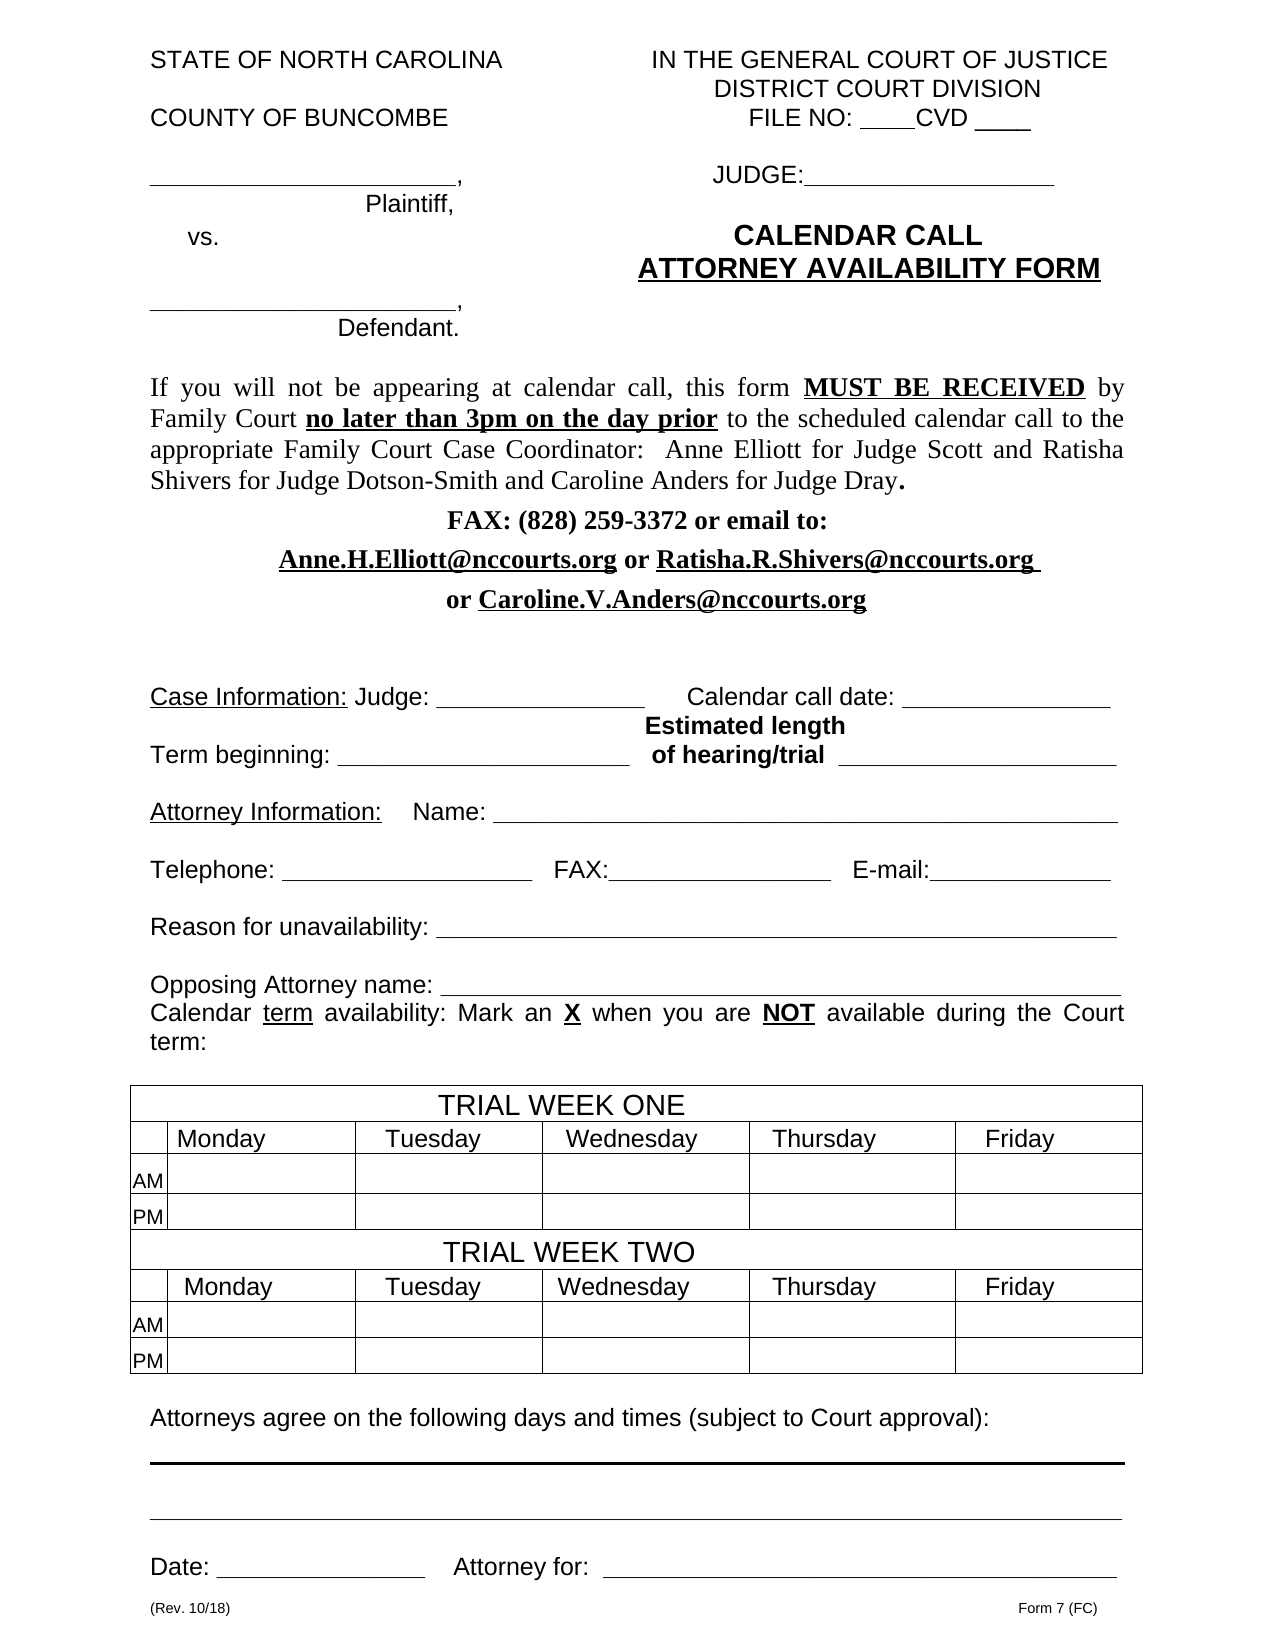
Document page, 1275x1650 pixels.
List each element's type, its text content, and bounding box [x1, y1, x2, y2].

table_header [131, 1086, 168, 1121]
text Date: _______________ Attorney for: _____________________________________ [150, 1552, 1125, 1580]
table_cell [749, 1230, 955, 1269]
table_cell [356, 1338, 542, 1373]
table_cell [168, 1338, 355, 1373]
table_cell [750, 1154, 955, 1193]
table_cell Monday [168, 1270, 355, 1301]
text vs. CALENDAR CALL [150, 217, 1125, 251]
table_header TRIAL WEEK ONE [168, 1086, 955, 1121]
table_cell Wednesday [543, 1122, 749, 1153]
table_cell [168, 1194, 355, 1229]
text Anne.H.Elliott@nccourts.org or Ratisha.R.Shivers@nccourts.org [187, 543, 1125, 574]
text DISTRICT COURT DIVISION [150, 74, 1125, 102]
text ______________________________________________________________________ [150, 1494, 1125, 1523]
table_cell [356, 1302, 542, 1337]
table_cell [168, 1302, 355, 1337]
table_cell Monday [168, 1122, 355, 1153]
text Opposing Attorney name: _________________________________________________ [150, 969, 1125, 998]
table_cell Thursday [750, 1270, 955, 1301]
table_cell [956, 1302, 1142, 1337]
table_cell AM [131, 1302, 167, 1337]
table_cell [543, 1338, 749, 1373]
table_cell Wednesday [543, 1270, 749, 1301]
table_cell [543, 1302, 749, 1337]
text ______________________, JUDGE:__________________ [150, 160, 1125, 189]
text Plaintiff, [150, 189, 1125, 217]
table_cell TRIAL WEEK TWO [131, 1230, 749, 1269]
text or Caroline.V.Anders@nccourts.org [187, 583, 1125, 614]
table_cell Friday [956, 1270, 1142, 1301]
text STATE OF IN THE GENERAL COURT OF JUSTICE [150, 45, 1125, 74]
text Term beginning: _____________________ of hearing/trial ____________________ [150, 739, 1125, 768]
table_cell [168, 1154, 355, 1193]
table_cell [750, 1338, 955, 1373]
table_cell [543, 1194, 749, 1229]
text Defendant. [150, 313, 1125, 342]
table_cell Tuesday [356, 1270, 542, 1301]
table_cell Tuesday [356, 1122, 542, 1153]
text ______________________, [150, 284, 1125, 313]
table_cell [956, 1154, 1142, 1193]
table_cell PM [131, 1338, 167, 1373]
table_cell PM [131, 1194, 167, 1229]
text Estimated length [150, 711, 1125, 739]
table_header [955, 1086, 1142, 1121]
table_cell [356, 1154, 542, 1193]
table_cell [750, 1302, 955, 1337]
text (Rev. 10/18) Form 7 (FC) [150, 1599, 1125, 1616]
text Reason for unavailability: _________________________________________________ [150, 912, 1125, 941]
text Calendar term availability: Mark an X when you are NOT available during the Court term: [150, 998, 1125, 1056]
table_cell [543, 1154, 749, 1193]
text Attorney Information: Name: _____________________________________________ [150, 797, 1125, 826]
table_cell [750, 1194, 955, 1229]
table_cell [131, 1122, 167, 1153]
table_cell [956, 1338, 1142, 1373]
table_cell [956, 1194, 1142, 1229]
table_cell [356, 1194, 542, 1229]
text Case Information: Judge: _______________ Calendar call date: _______________ [150, 682, 1125, 711]
text If you will not be appearing at calendar call, this form MUST BE RECEIVED by Family Court no later than 3pm on the day prior to the scheduled calendar call to the appropriate Family Court Case Coordinator: Anne Elliott for Judge Scott and Ratisha Shivers for Judge Dotson-Smith and Caroline Anders for Judge Dray. [150, 371, 1125, 495]
table_cell [955, 1230, 1142, 1269]
text ATTORNEY AVAILABILITY FORM [150, 251, 1125, 284]
table_cell Thursday [750, 1122, 955, 1153]
text FILE NO: CVD ____ [150, 102, 1125, 131]
table_cell [131, 1270, 167, 1301]
text FAX: (828) 259-3372 or email to: [150, 504, 1125, 535]
table_cell AM [131, 1154, 167, 1193]
table_cell Friday [956, 1122, 1142, 1153]
text Telephone: __________________ FAX:________________ E-mail:_____________ [150, 854, 1125, 883]
text Attorneys agree on the following days and times (subject to Court approval): [150, 1403, 1125, 1431]
